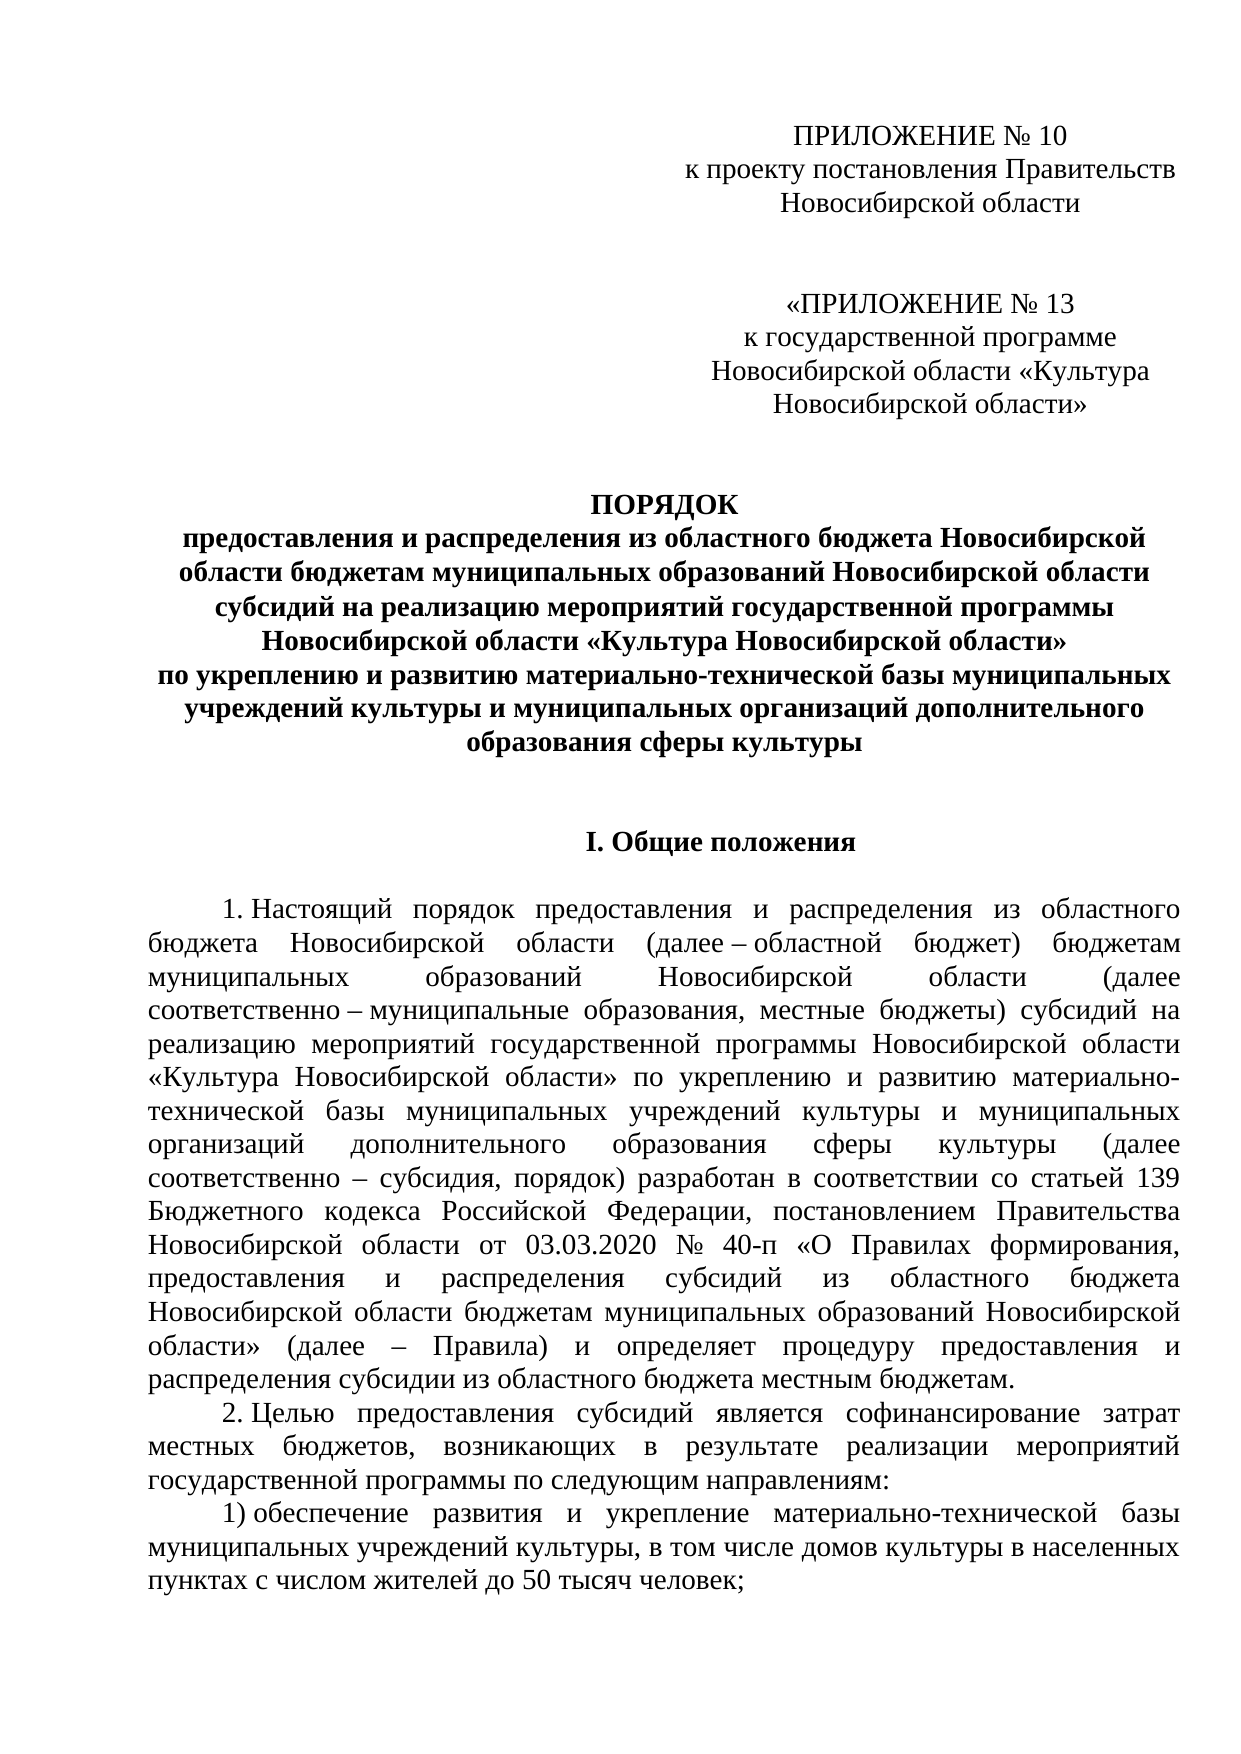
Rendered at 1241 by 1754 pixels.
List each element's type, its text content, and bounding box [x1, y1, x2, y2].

text 1) обеспечение развития и укрепление материально-технической базы муниципальных учреждений культуры, в том числе домов культуры в населенных пунктах с числом жителей до 50 тысяч человек; [148, 1495, 1181, 1596]
text Новосибирской области [679, 185, 1181, 219]
text к проекту постановления Правительств [679, 152, 1181, 185]
text 1. Настоящий порядок предоставления и распределения из областного бюджета Новосибирской области (далее – областной бюджет) бюджетам муниципальных образований Новосибирской области (далее соответственно – муниципальные образования, местные бюджеты) субсидий на реализацию мероприятий государственной программы Новосибирской области «Культура Новосибирской области» по укреплению и развитию материально-технической базы муниципальных учреждений культуры и муниципальных организаций дополнительного образования сферы культуры (далее соответственно – субсидия, порядок) разработан в соответствии со статьей 139 Бюджетного кодекса Российской Федерации, постановлением Правительства Новосибирской области от 03.03.2020 № 40-п «О Правилах формирования, предоставления и распределения субсидий из областного бюджета Новосибирской области бюджетам муниципальных образований Новосибирской области» (далее – Правила) и определяет процедуру предоставления и распределения субсидии из областного бюджета местным бюджетам. [148, 892, 1181, 1395]
text 2. Целью предоставления субсидий является софинансирование затрат местных бюджетов, возникающих в результате реализации мероприятий государственной программы по следующим направлениям: [148, 1395, 1181, 1495]
text «ПРИЛОЖЕНИЕ № 13 [679, 286, 1181, 319]
text ПРИЛОЖЕНИЕ № 10 [679, 118, 1181, 152]
text предоставления и распределения из областного бюджета Новосибирской области бюджетам муниципальных образований Новосибирской области субсидий на реализацию мероприятий государственной программы Новосибирской области «Культура Новосибирской области» [148, 521, 1181, 657]
text к государственной программе Новосибирской области «Культура Новосибирской области» [679, 319, 1181, 420]
text I. Общие положения [260, 824, 1181, 858]
text ПОРЯДОК [148, 487, 1181, 521]
text по укреплению и развитию материально-технической базы муниципальных учреждений культуры и муниципальных организаций дополнительного образования сферы культуры [148, 657, 1181, 757]
